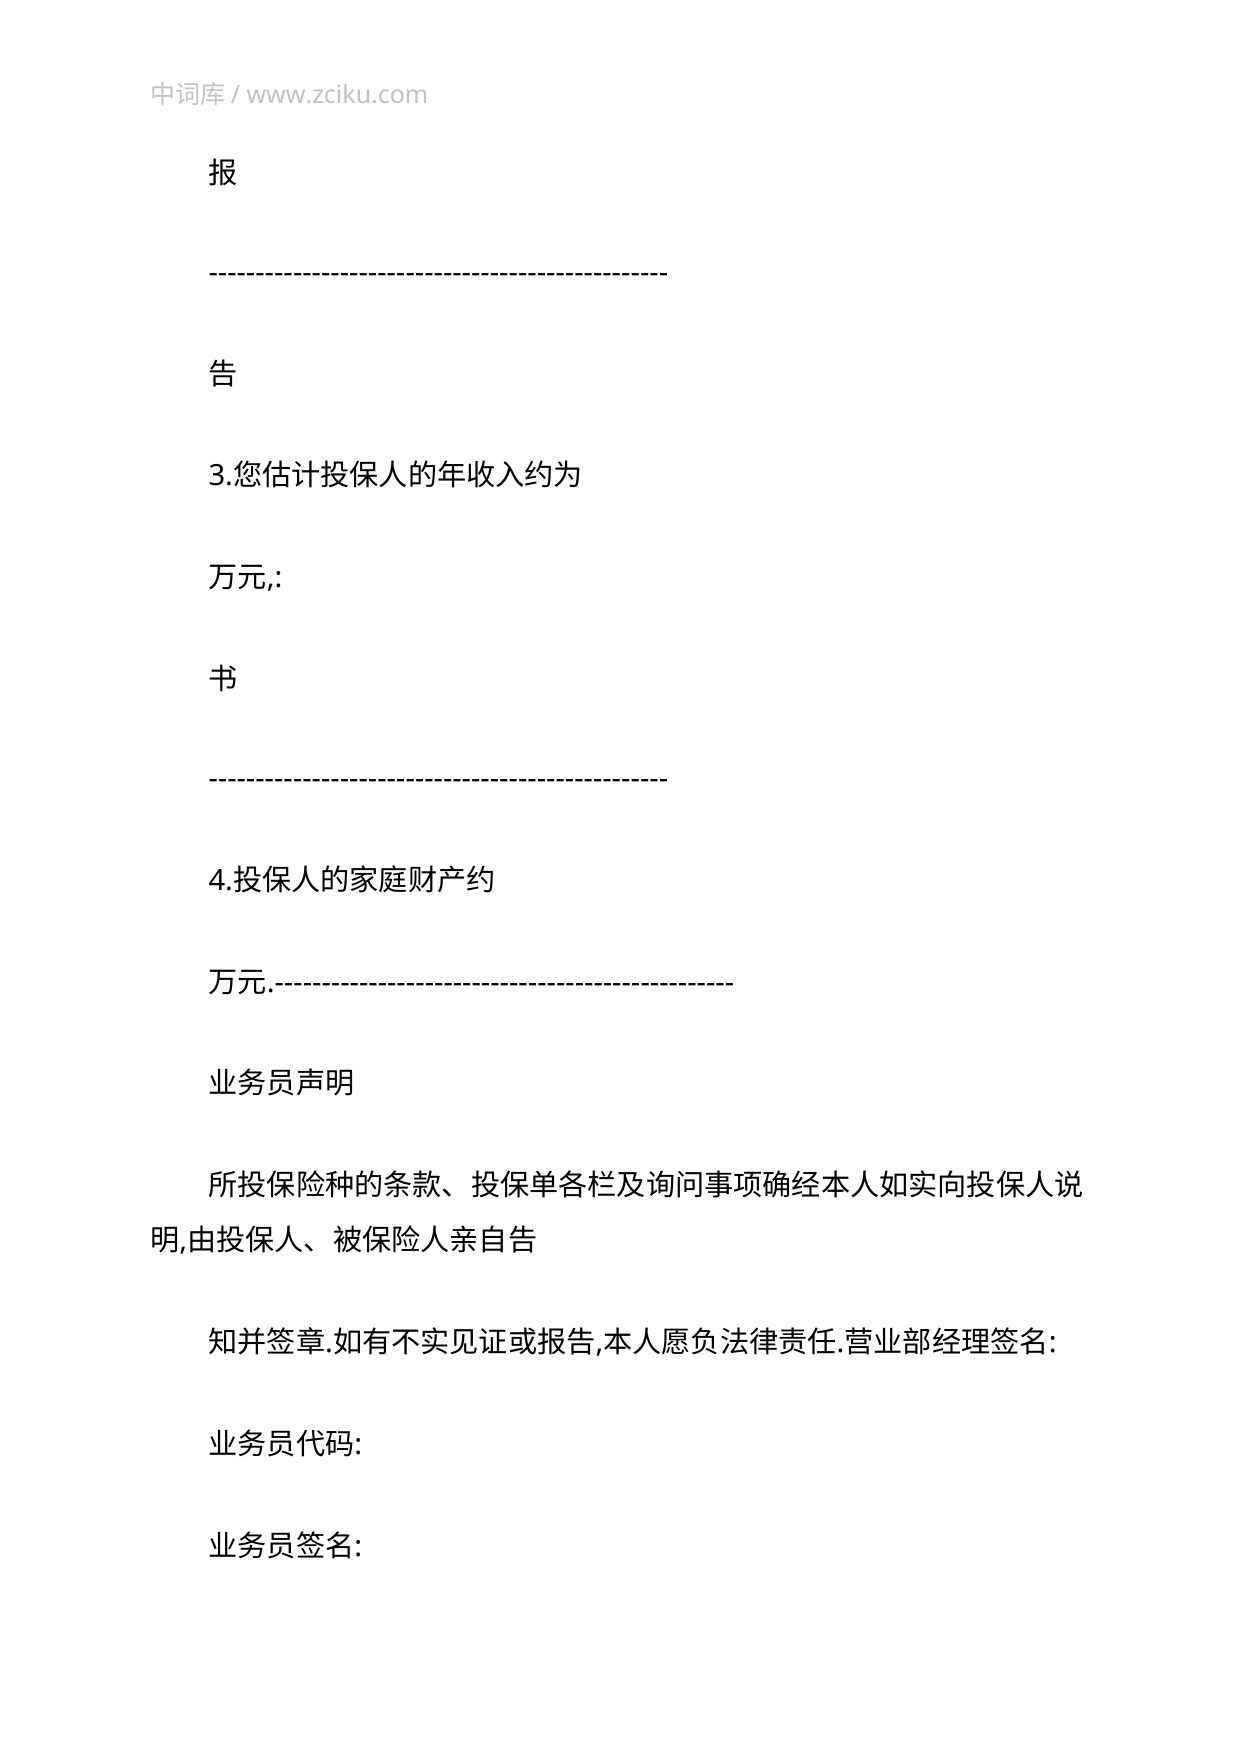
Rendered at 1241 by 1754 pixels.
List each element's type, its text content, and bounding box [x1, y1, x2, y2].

text 告 [150, 350, 1090, 392]
text 知并签章.如有不实见证或报告,本人愿负法律责任.营业部经理签名: [150, 1319, 1090, 1361]
text 所投保险种的条款、投保单各栏及询问事项确经本人如实向投保人说明,由投保人、被保险人亲自告 [150, 1162, 1090, 1259]
text 报 [150, 150, 1090, 192]
text 万元.------------------------------------------------- [150, 958, 1090, 1001]
text ------------------------------------------------- [150, 758, 1090, 797]
text 万元,: [150, 554, 1090, 596]
text 书 [150, 656, 1090, 698]
text 4.投保人的家庭财产约 [150, 856, 1090, 898]
text 业务员签名: [150, 1523, 1090, 1565]
text 3.您估计投保人的年收入约为 [150, 452, 1090, 494]
text 业务员代码: [150, 1421, 1090, 1463]
text 业务员声明 [150, 1060, 1090, 1102]
text ------------------------------------------------- [150, 252, 1090, 291]
